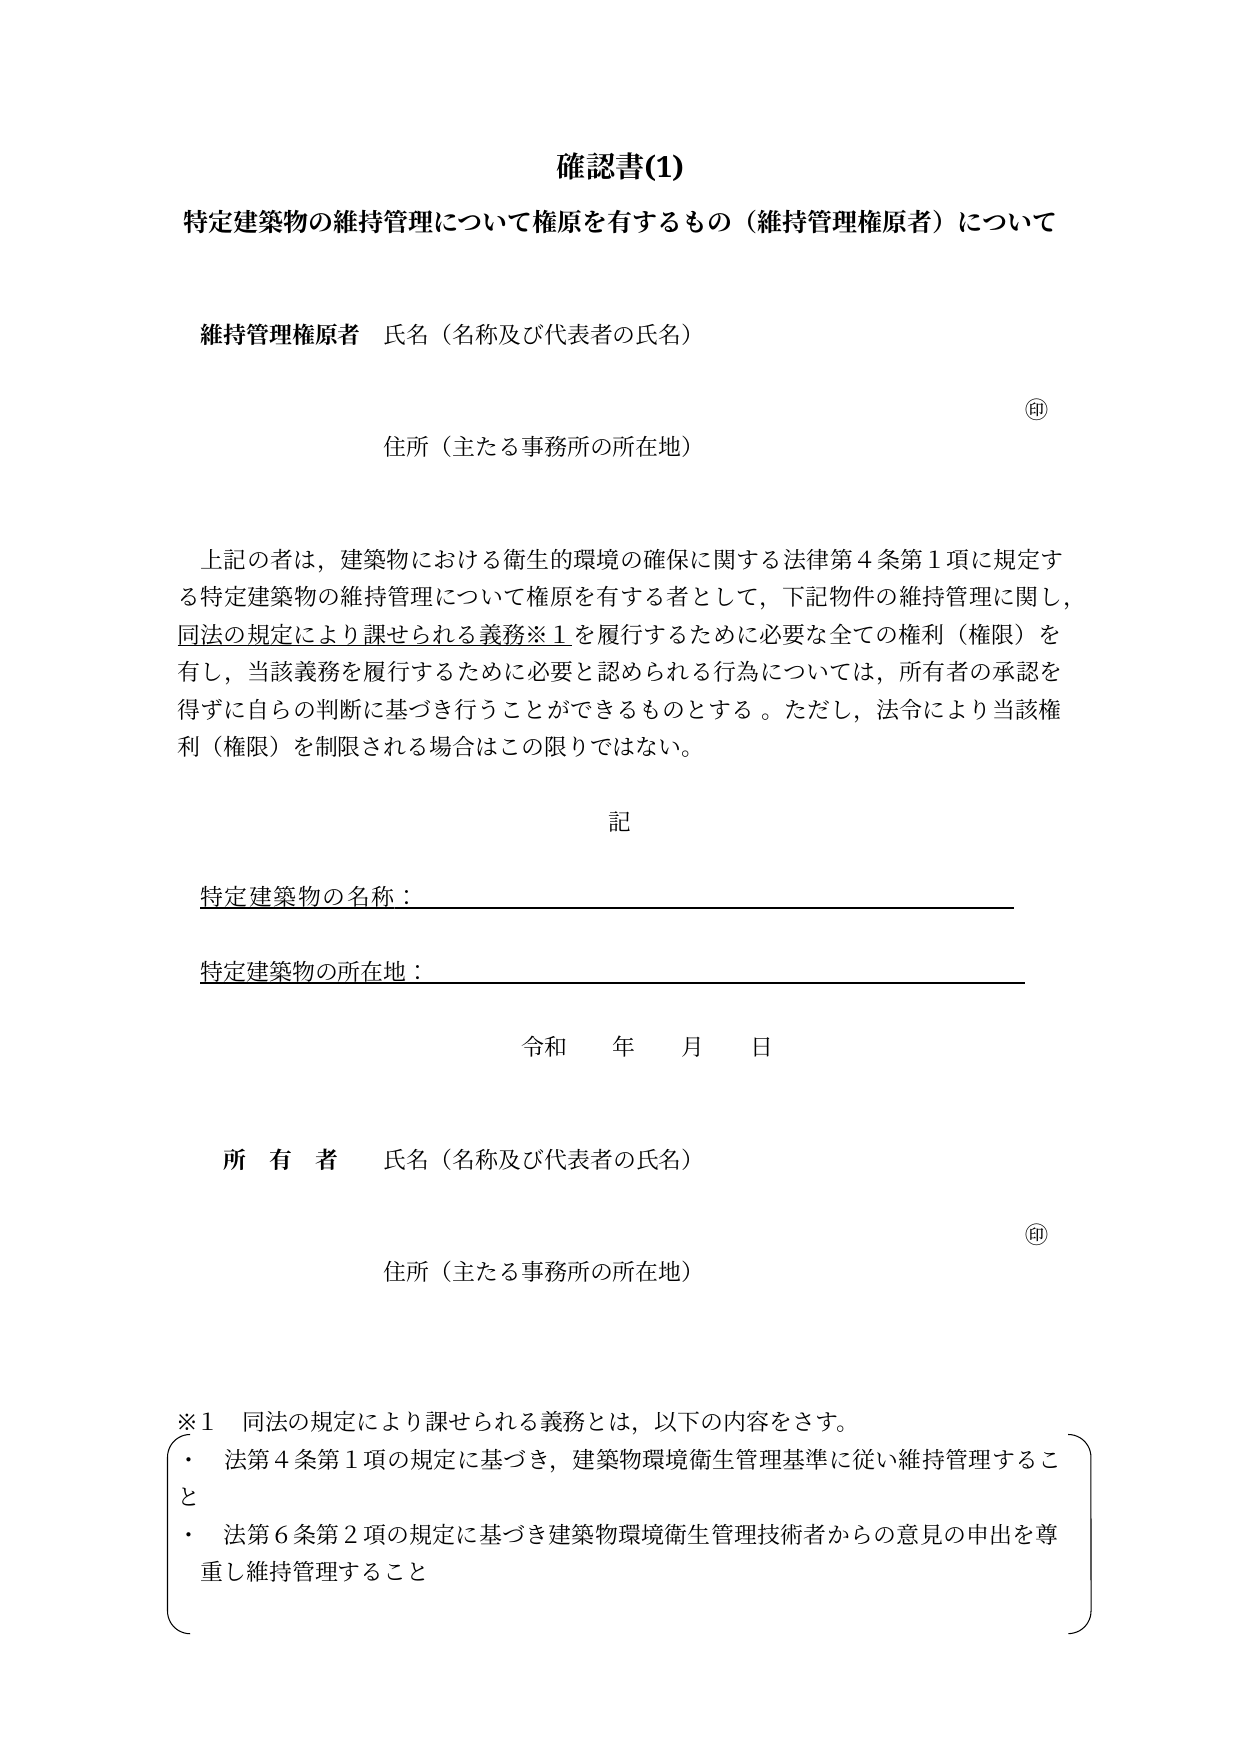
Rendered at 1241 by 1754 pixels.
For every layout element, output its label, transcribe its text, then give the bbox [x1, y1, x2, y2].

text 令和 年 月 日 [177, 1027, 1063, 1064]
text 上記の者は，建築物における衛生的環境の確保に関する法律第４条第１項に規定する特定建築物の維持管理について権原を有する者として，下記物件の維持管理に関し，同法の規定により課せられる義務※１を履行するために必要な全ての権利（権限）を有し，当該義務を履行するために必要と認められる行為については，所有者の承認を得ずに自らの判断に基づき行うことができるものとする 。ただし，法令により当該権利（権限）を制限される場合はこの限りではない。 [177, 539, 1063, 764]
text 特定建築物の維持管理について権原を有するもの（維持管理権原者）について [177, 202, 1063, 239]
text 所 有 者 氏名（名称及び代表者の氏名） [177, 1139, 1063, 1177]
text 確認書(1) [177, 127, 1063, 202]
text ㊞ [177, 1214, 1063, 1252]
text ※１ 同法の規定により課せられる義務とは，以下の内容をさす。 [177, 1402, 1063, 1439]
text 特定建築物の所在地： [177, 952, 1063, 989]
text 記 [177, 802, 1063, 839]
text 住所（主たる事務所の所在地） [177, 427, 1063, 464]
text ・ 法第６条第２項の規定に基づき建築物環境衛生管理技術者からの意見の申出を尊重し維持管理すること [177, 1514, 1063, 1589]
text 特定建築物の名称： [177, 877, 1063, 914]
text ㊞ [177, 389, 1063, 427]
text 住所（主たる事務所の所在地） [177, 1252, 1063, 1289]
text ・ 法第４条第１項の規定に基づき，建築物環境衛生管理基準に従い維持管理すること [177, 1439, 1063, 1514]
text 維持管理権原者 氏名（名称及び代表者の氏名） [177, 314, 1063, 352]
